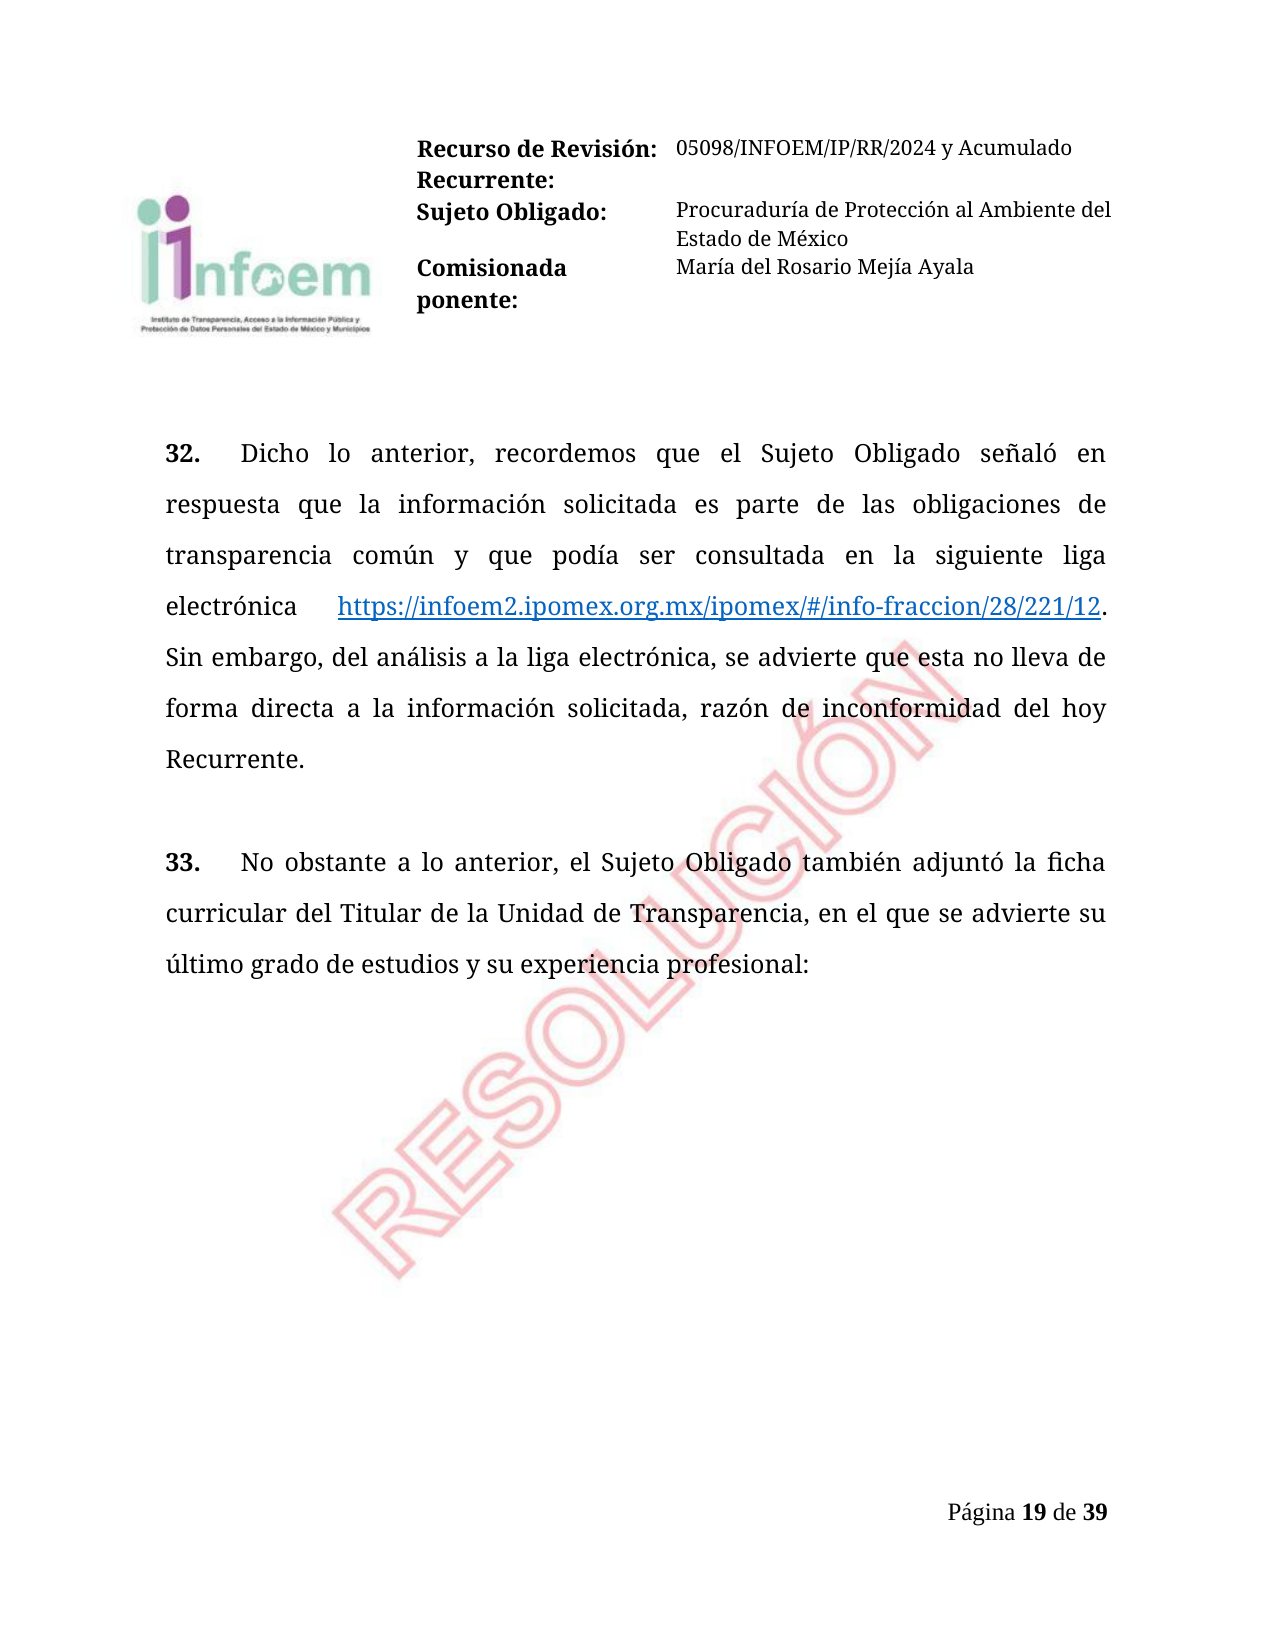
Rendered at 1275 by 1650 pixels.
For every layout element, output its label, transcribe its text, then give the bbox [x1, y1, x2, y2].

picture [22, 137, 1251, 1650]
list Dicho lo anterior, recordemos que el Sujeto Obligado señaló en respuesta que la información solicitada es parte de las obligaciones de transparencia común y que podía ser consultada en la siguiente liga electrónica https://infoem2.ipomex.org.mx/ipomex/#/info-fraccion/28/221/12. Sin embargo, del análisis a la liga electrónica, se advierte que esta no lleva de forma directa a la información solicitada, razón de inconformidad del hoy Recurrente. [165, 436, 1107, 776]
list No obstante a lo anterior, el Sujeto Obligado también adjuntó la ficha curricular del Titular de la Unidad de Transparencia, en el que se advierte su último grado de estudios y su experiencia profesional: [165, 844, 1107, 980]
